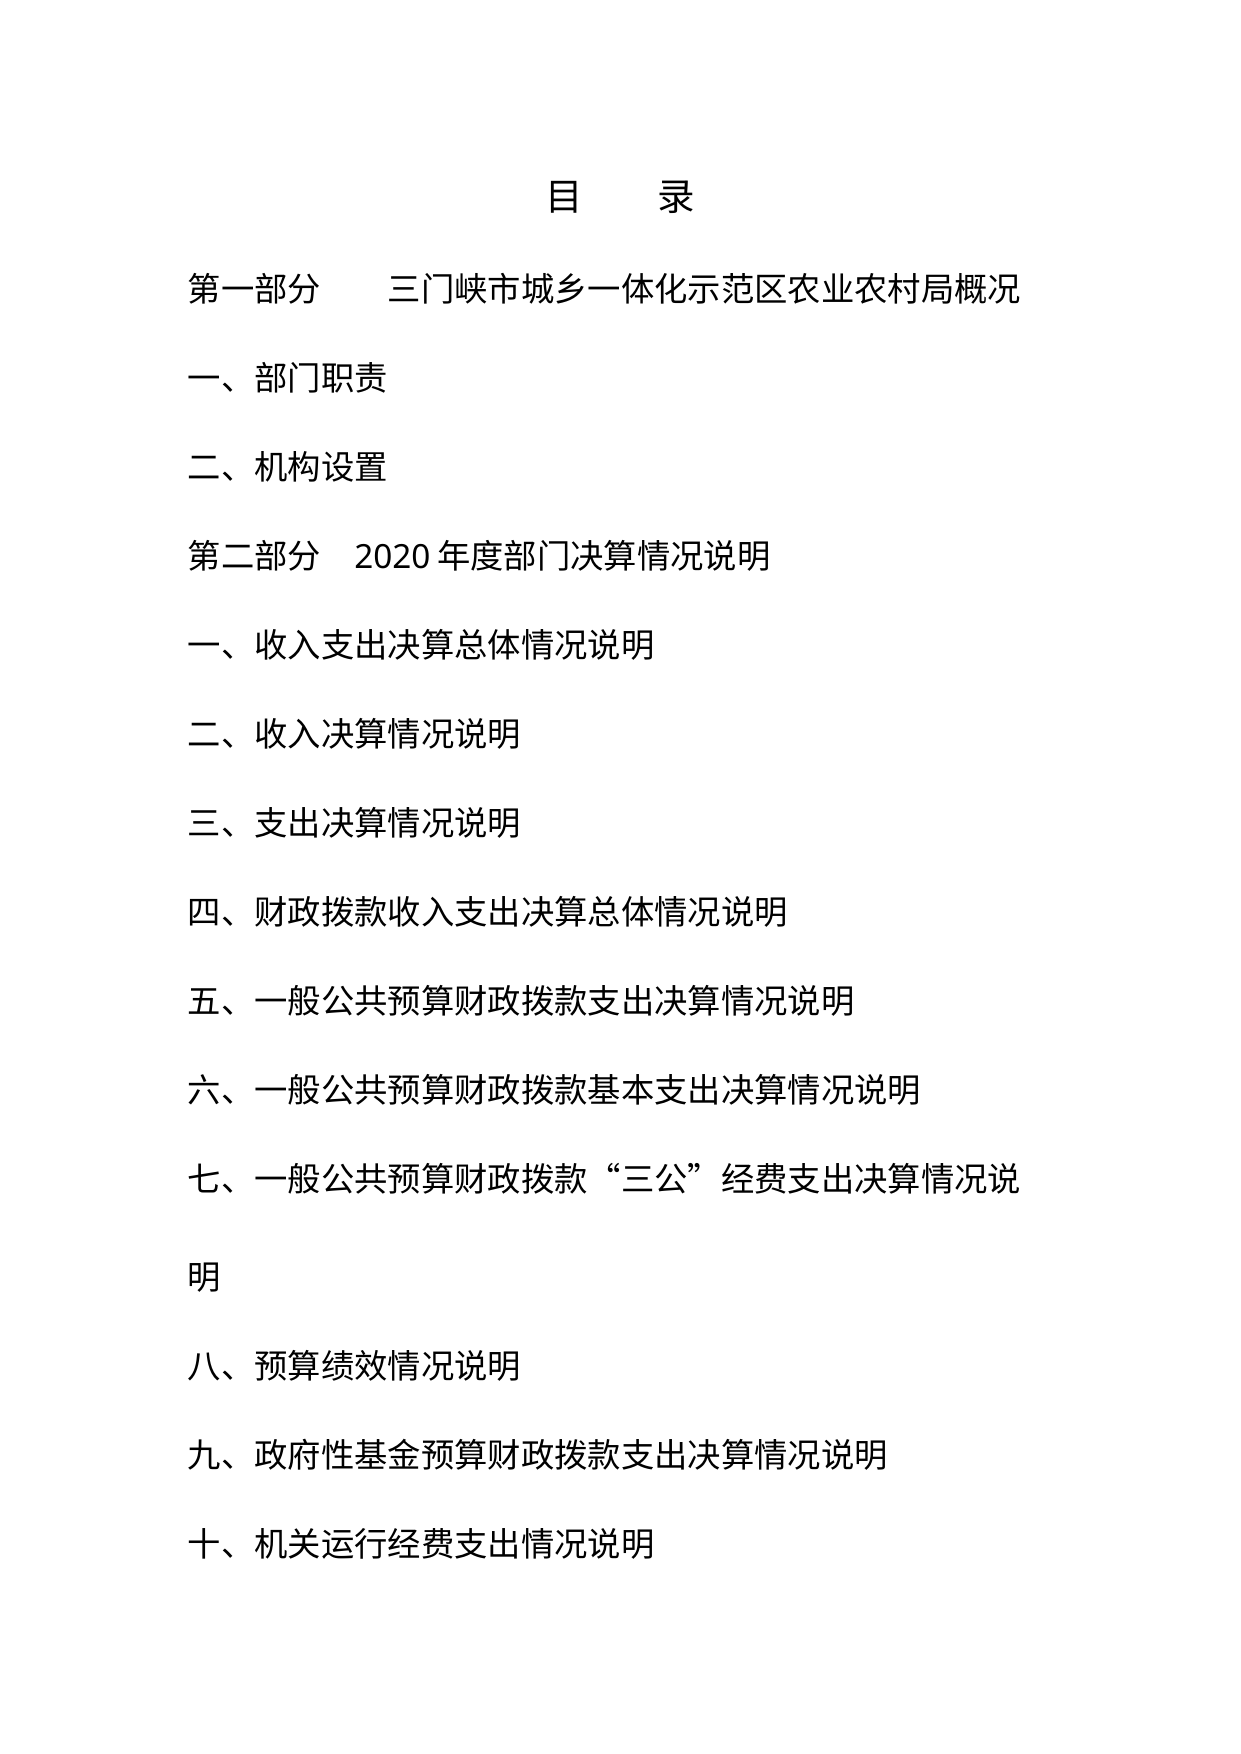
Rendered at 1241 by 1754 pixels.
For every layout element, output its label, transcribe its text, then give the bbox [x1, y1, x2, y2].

list 机构设置 [187, 432, 1053, 497]
text 目 录 [187, 162, 1053, 227]
text 二、收入决算情况说明 [187, 699, 1053, 764]
text 八、预算绩效情况说明 [187, 1331, 1053, 1396]
text 七、一般公共预算财政拨款“三公”经费支出决算情况说明 [187, 1145, 1053, 1307]
text 第二部分 2020年度部门决算情况说明 [187, 521, 1053, 586]
text 四、财政拨款收入支出决算总体情况说明 [187, 878, 1053, 943]
text 三、支出决算情况说明 [187, 788, 1053, 853]
text 十、机关运行经费支出情况说明 [187, 1509, 1053, 1574]
list 部门职责 [187, 343, 1053, 408]
text 九、政府性基金预算财政拨款支出决算情况说明 [187, 1420, 1053, 1485]
text 五、一般公共预算财政拨款支出决算情况说明 [187, 967, 1053, 1032]
text 一、收入支出决算总体情况说明 [187, 610, 1053, 675]
text 六、一般公共预算财政拨款基本支出决算情况说明 [187, 1056, 1053, 1121]
text 第一部分 三门峡市城乡一体化示范区农业农村局概况 [187, 254, 1053, 319]
